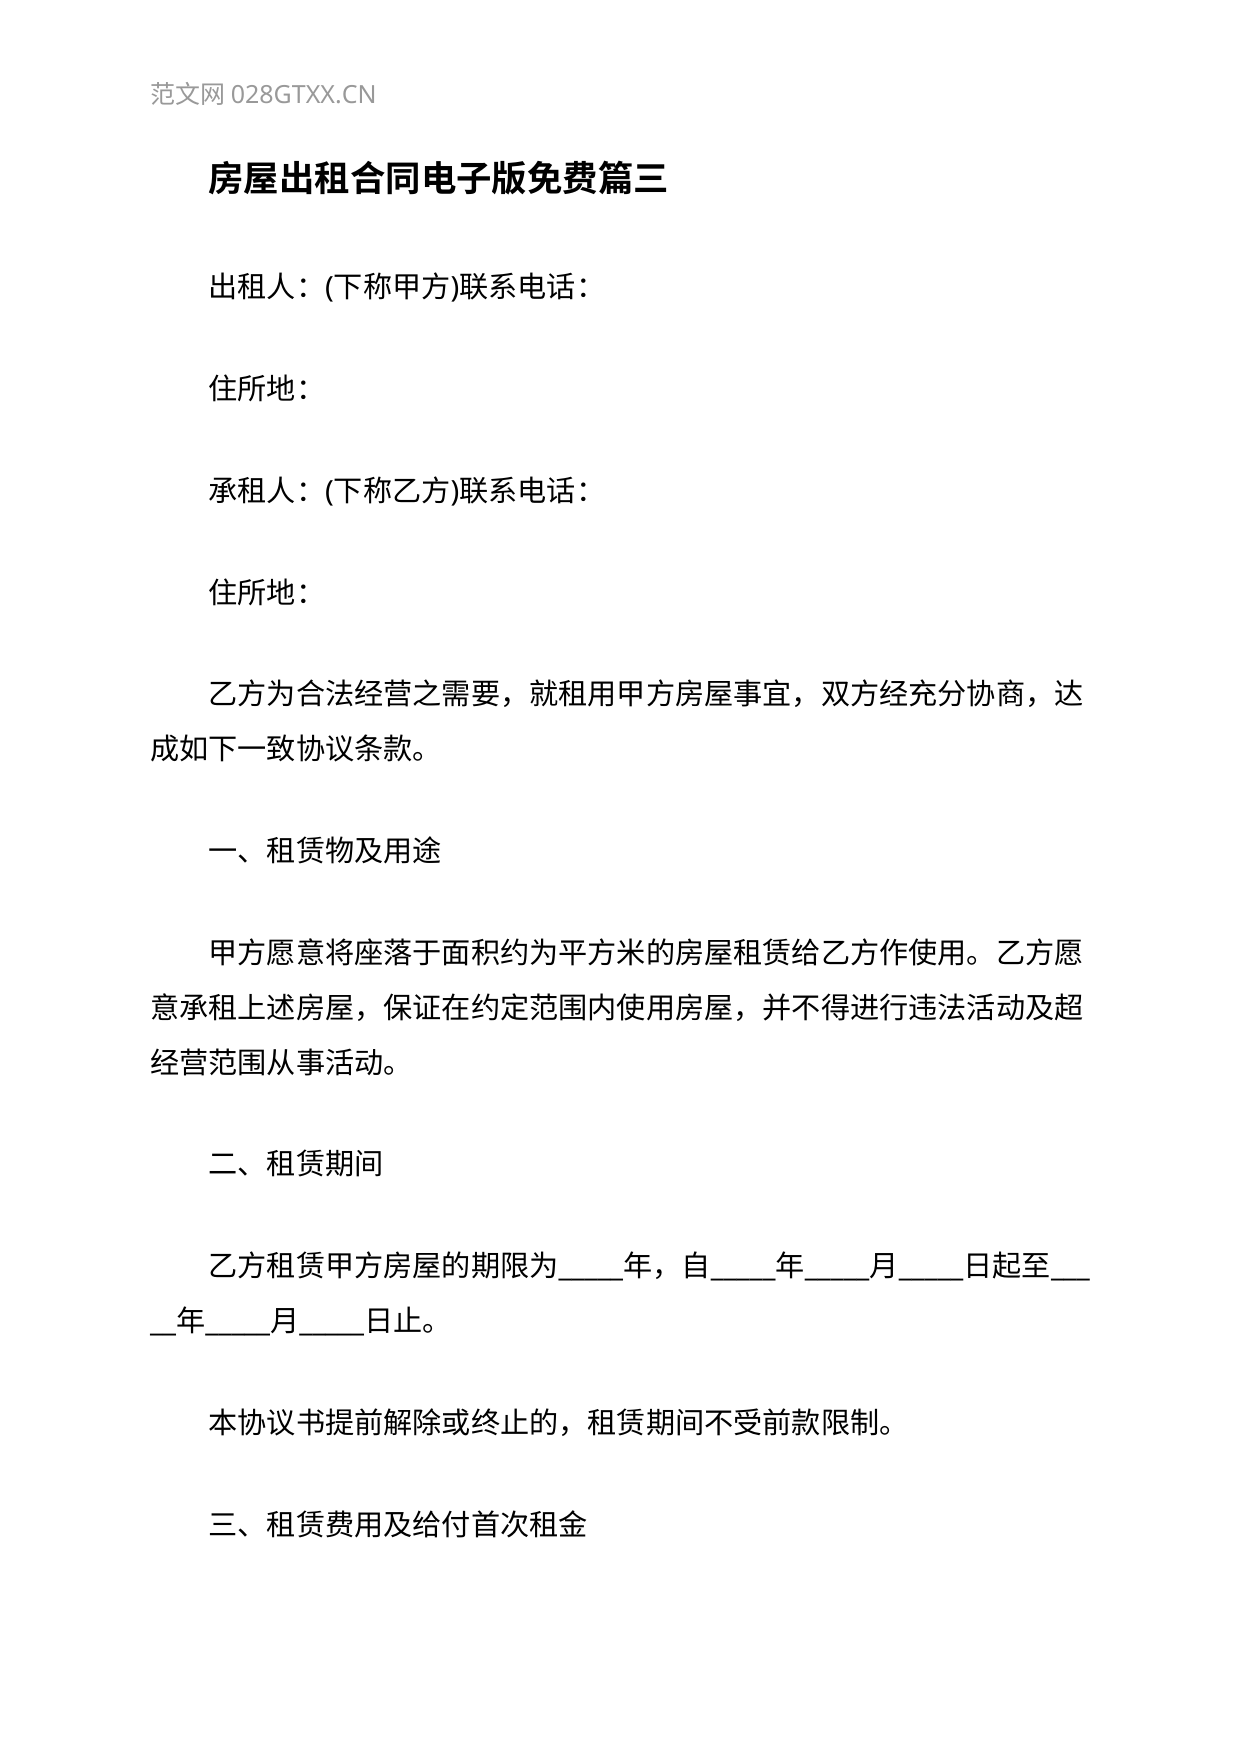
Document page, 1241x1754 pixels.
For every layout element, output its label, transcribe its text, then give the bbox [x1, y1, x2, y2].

text 一、租赁物及用途 [150, 828, 1090, 870]
text 住所地： [150, 365, 1090, 408]
text 出租人：(下称甲方)联系电话： [150, 263, 1090, 306]
text 甲方愿意将座落于面积约为平方米的房屋租赁给乙方作使用。乙方愿意承租上述房屋，保证在约定范围内使用房屋，并不得进行违法活动及超经营范围从事活动。 [150, 929, 1090, 1081]
text 本协议书提前解除或终止的，租赁期间不受前款限制。 [150, 1400, 1090, 1442]
text 乙方租赁甲方房屋的期限为_____年，自_____年_____月_____日起至_____年_____月_____日止。 [150, 1243, 1090, 1340]
text 二、租赁期间 [150, 1141, 1090, 1183]
text 住所地： [150, 569, 1090, 611]
text 三、租赁费用及给付首次租金 [150, 1501, 1090, 1544]
text 承租人：(下称乙方)联系电话： [150, 467, 1090, 509]
text 乙方为合法经营之需要，就租用甲方房屋事宜，双方经充分协商，达成如下一致协议条款。 [150, 671, 1090, 768]
text 房屋出租合同电子版免费篇三 [150, 150, 1090, 201]
